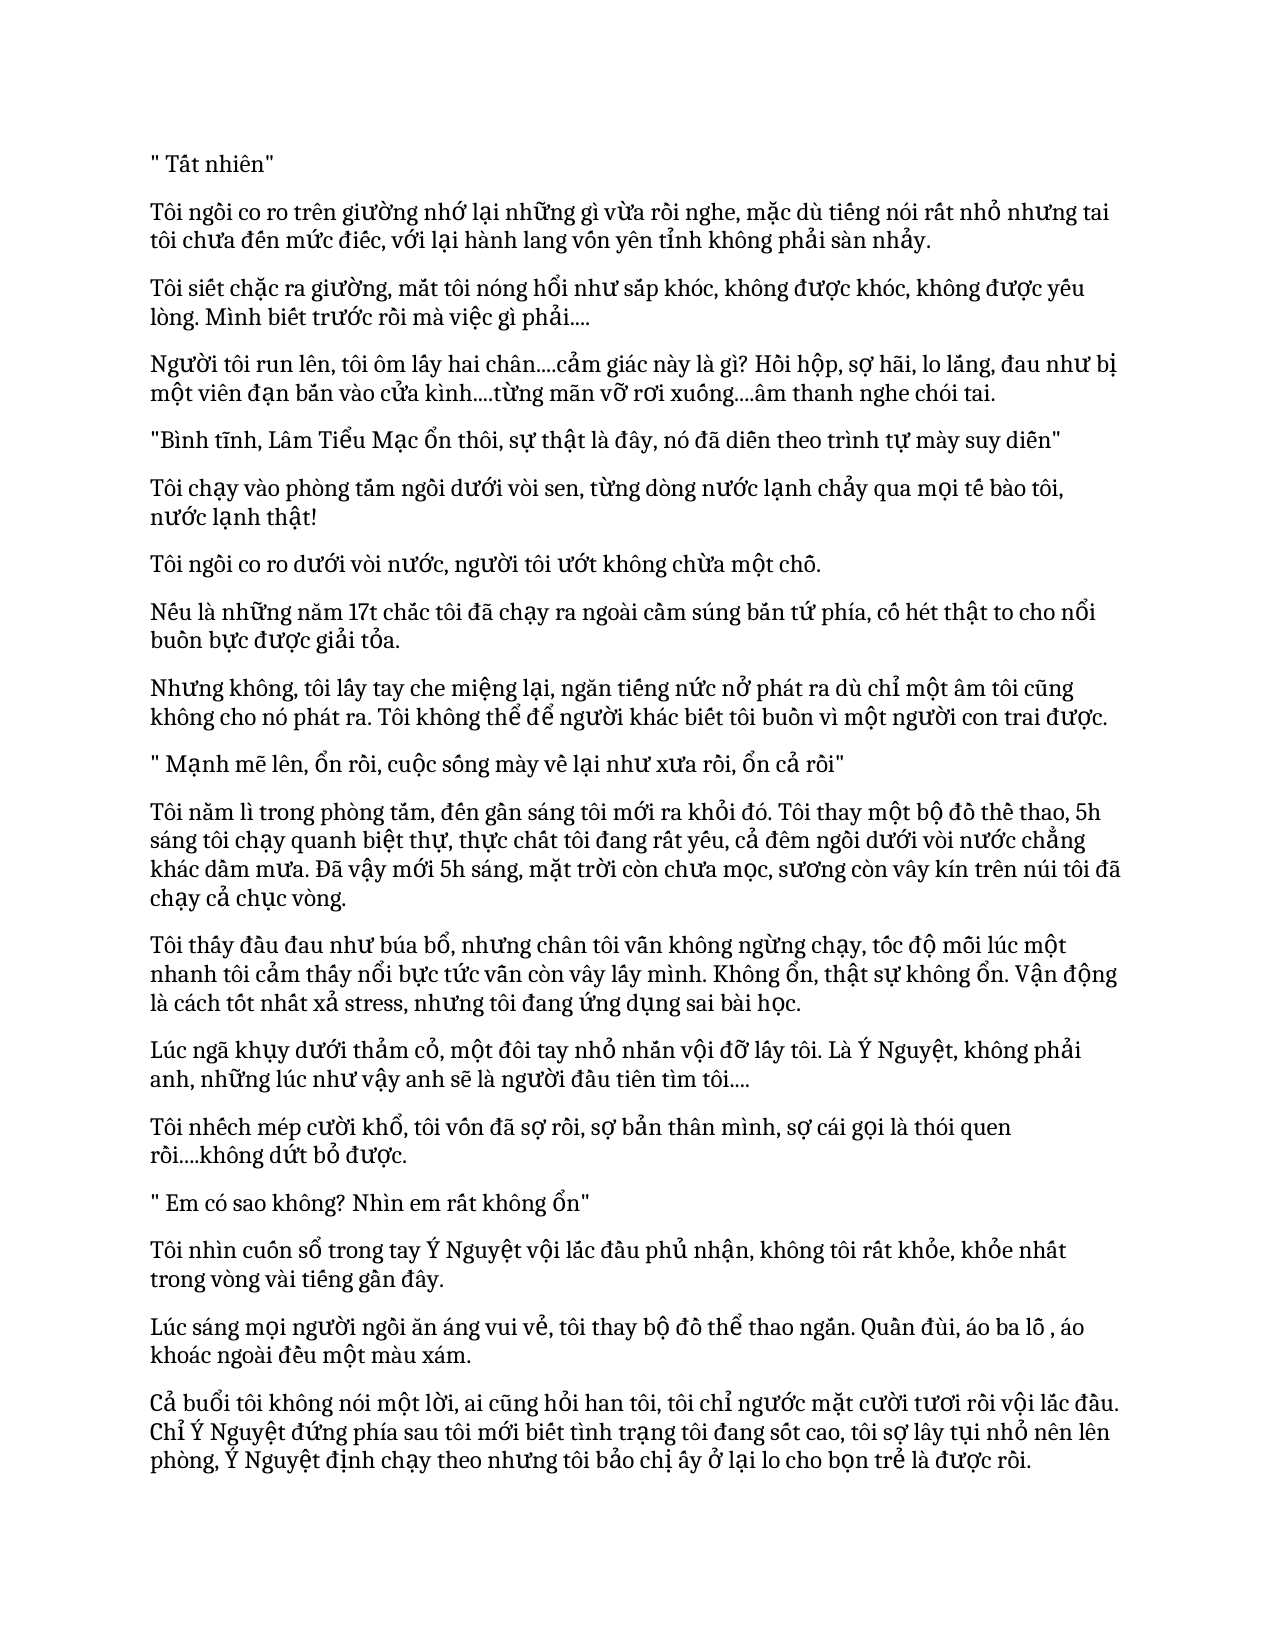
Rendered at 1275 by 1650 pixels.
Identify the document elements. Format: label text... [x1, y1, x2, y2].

text Nếu là những năm 17t chắc tôi đã chạy ra ngoài cầm súng bắn tứ phía, cố hét thật to cho nổi buồn bực được giải tỏa. [150, 597, 1125, 655]
text Tôi ngồi co ro trên giường nhớ lại những gì vừa rồi nghe, mặc dù tiếng nói rất nhỏ nhưng tai tôi chưa đến mức điếc, với lại hành lang vốn yên tỉnh không phải sàn nhảy. [150, 197, 1125, 255]
text " Mạnh mẽ lên, ổn rồi, cuộc sống mày về lại như xưa rồi, ổn cả rồi" [150, 750, 1125, 779]
text Tôi chạy vào phòng tắm ngồi dưới vòi sen, từng dòng nước lạnh chảy qua mọi tế bào tôi, nước lạnh thật! [150, 474, 1125, 531]
text " Tất nhiên" [150, 150, 1125, 179]
text "Bình tĩnh, Lâm Tiểu Mạc ổn thôi, sự thật là đây, nó đã diễn theo trình tự mày suy diễn" [150, 426, 1125, 455]
text Lúc sáng mọi người ngồi ăn áng vui vẻ, tôi thay bộ đồ thể thao ngắn. Quần đùi, áo ba lỗ , áo khoác ngoài đều một màu xám. [150, 1312, 1125, 1370]
text Tôi nằm lì trong phòng tắm, đến gần sáng tôi mới ra khỏi đó. Tôi thay một bộ đồ thề thao, 5h sáng tôi chạy quanh biệt thự, thực chất tôi đang rất yếu, cả đêm ngồi dưới vòi nước chẳng khác dầm mưa. Đã vậy mới 5h sáng, mặt trời còn chưa mọc, sương còn vây kín trên núi tôi đã chạy cả chục vòng. [150, 797, 1125, 912]
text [150, 1389, 1125, 1475]
text Người tôi run lên, tôi ôm lấy hai chân....cảm giác này là gì? Hồi hộp, sợ hãi, lo lắng, đau như bị một viên đạn bắn vào cửa kình....từng mãn vỡ rơi xuống....âm thanh nghe chói tai. [150, 350, 1125, 407]
text Tôi nhìn cuốn sổ trong tay Ý Nguyệt vội lắc đầu phủ nhận, không tôi rất khỏe, khỏe nhất trong vòng vài tiếng gần đây. [150, 1236, 1125, 1294]
text Nhưng không, tôi lấy tay che miệng lại, ngăn tiếng nức nở phát ra dù chỉ một âm tôi cũng không cho nó phát ra. Tôi không thể để người khác biết tôi buồn vì một người con trai được. [150, 674, 1125, 731]
text " Em có sao không? Nhìn em rất không ổn" [150, 1189, 1125, 1217]
text Tôi nhếch mép cười khổ, tôi vốn đã sợ rồi, sợ bản thân mình, sợ cái gọi là thói quen rồi....không dứt bỏ được. [150, 1112, 1125, 1170]
text Tôi thấy đầu đau như búa bổ, nhưng chân tôi vẫn không ngừng chạy, tốc độ mỗi lúc một nhanh tôi cảm thấy nổi bực tức vẫn còn vây lấy mình. Không ổn, thật sự không ổn. Vận động là cách tốt nhất xả stress, nhưng tôi đang ứng dụng sai bài học. [150, 931, 1125, 1017]
text Tôi ngồi co ro dưới vòi nước, người tôi ướt không chừa một chỗ. [150, 550, 1125, 579]
text Lúc ngã khụy dưới thảm cỏ, một đôi tay nhỏ nhắn vội đỡ lấy tôi. Là Ý Nguyệt, không phải anh, những lúc như vậy anh sẽ là người đầu tiên tìm tôi.... [150, 1036, 1125, 1094]
text Tôi siết chặc ra giường, mắt tôi nóng hổi như sắp khóc, không được khóc, không được yếu lòng. Mình biết trước rồi mà việc gì phải.... [150, 274, 1125, 331]
